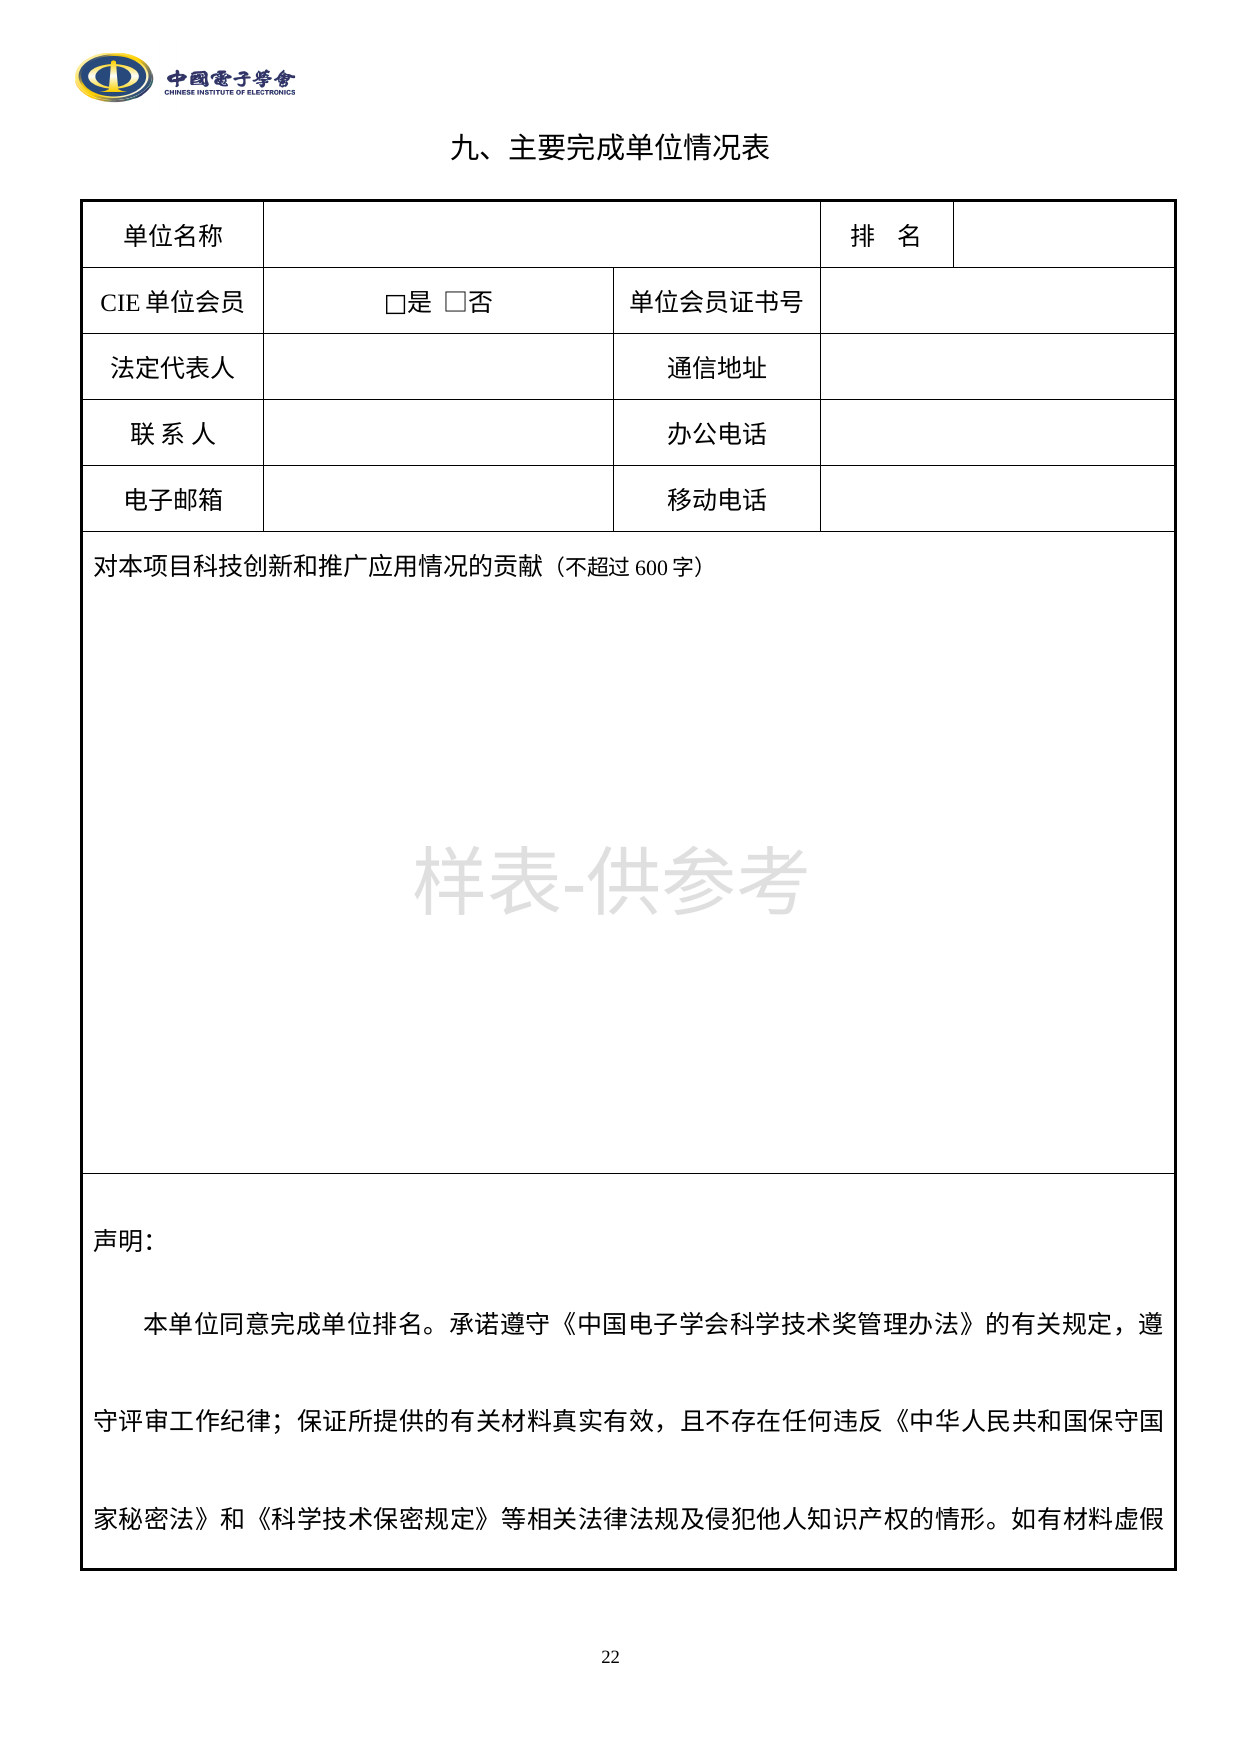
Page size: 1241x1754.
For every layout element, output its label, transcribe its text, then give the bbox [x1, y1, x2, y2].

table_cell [83, 1174, 1174, 1568]
table_cell 办公电话 [614, 400, 820, 465]
text 九、主要完成单位情况表 [69, 113, 1152, 178]
table_header 单位名称 [83, 202, 263, 267]
table_cell [821, 334, 1174, 399]
table_cell [264, 400, 613, 465]
table_header [954, 202, 1174, 267]
table_cell 对本项目科技创新和推广应用情况的贡献（不超过600字） [83, 532, 1174, 1173]
picture [75, 36, 296, 113]
table_cell □是 □否 [264, 268, 613, 333]
table_cell [264, 334, 613, 399]
table_cell [821, 268, 1174, 333]
table_cell [821, 400, 1174, 465]
table_cell 法定代表人 [83, 334, 263, 399]
table_cell [264, 466, 613, 531]
table_cell 移动电话 [614, 466, 820, 531]
table_cell 电子邮箱 [83, 466, 263, 531]
table_cell 通信地址 [614, 334, 820, 399]
table_header [264, 202, 820, 267]
table_cell [821, 466, 1174, 531]
table_header 排 名 [821, 202, 953, 267]
table_cell 联 系 人 [83, 400, 263, 465]
table_cell CIE单位会员 [83, 268, 263, 333]
table_cell 单位会员证书号 [614, 268, 820, 333]
